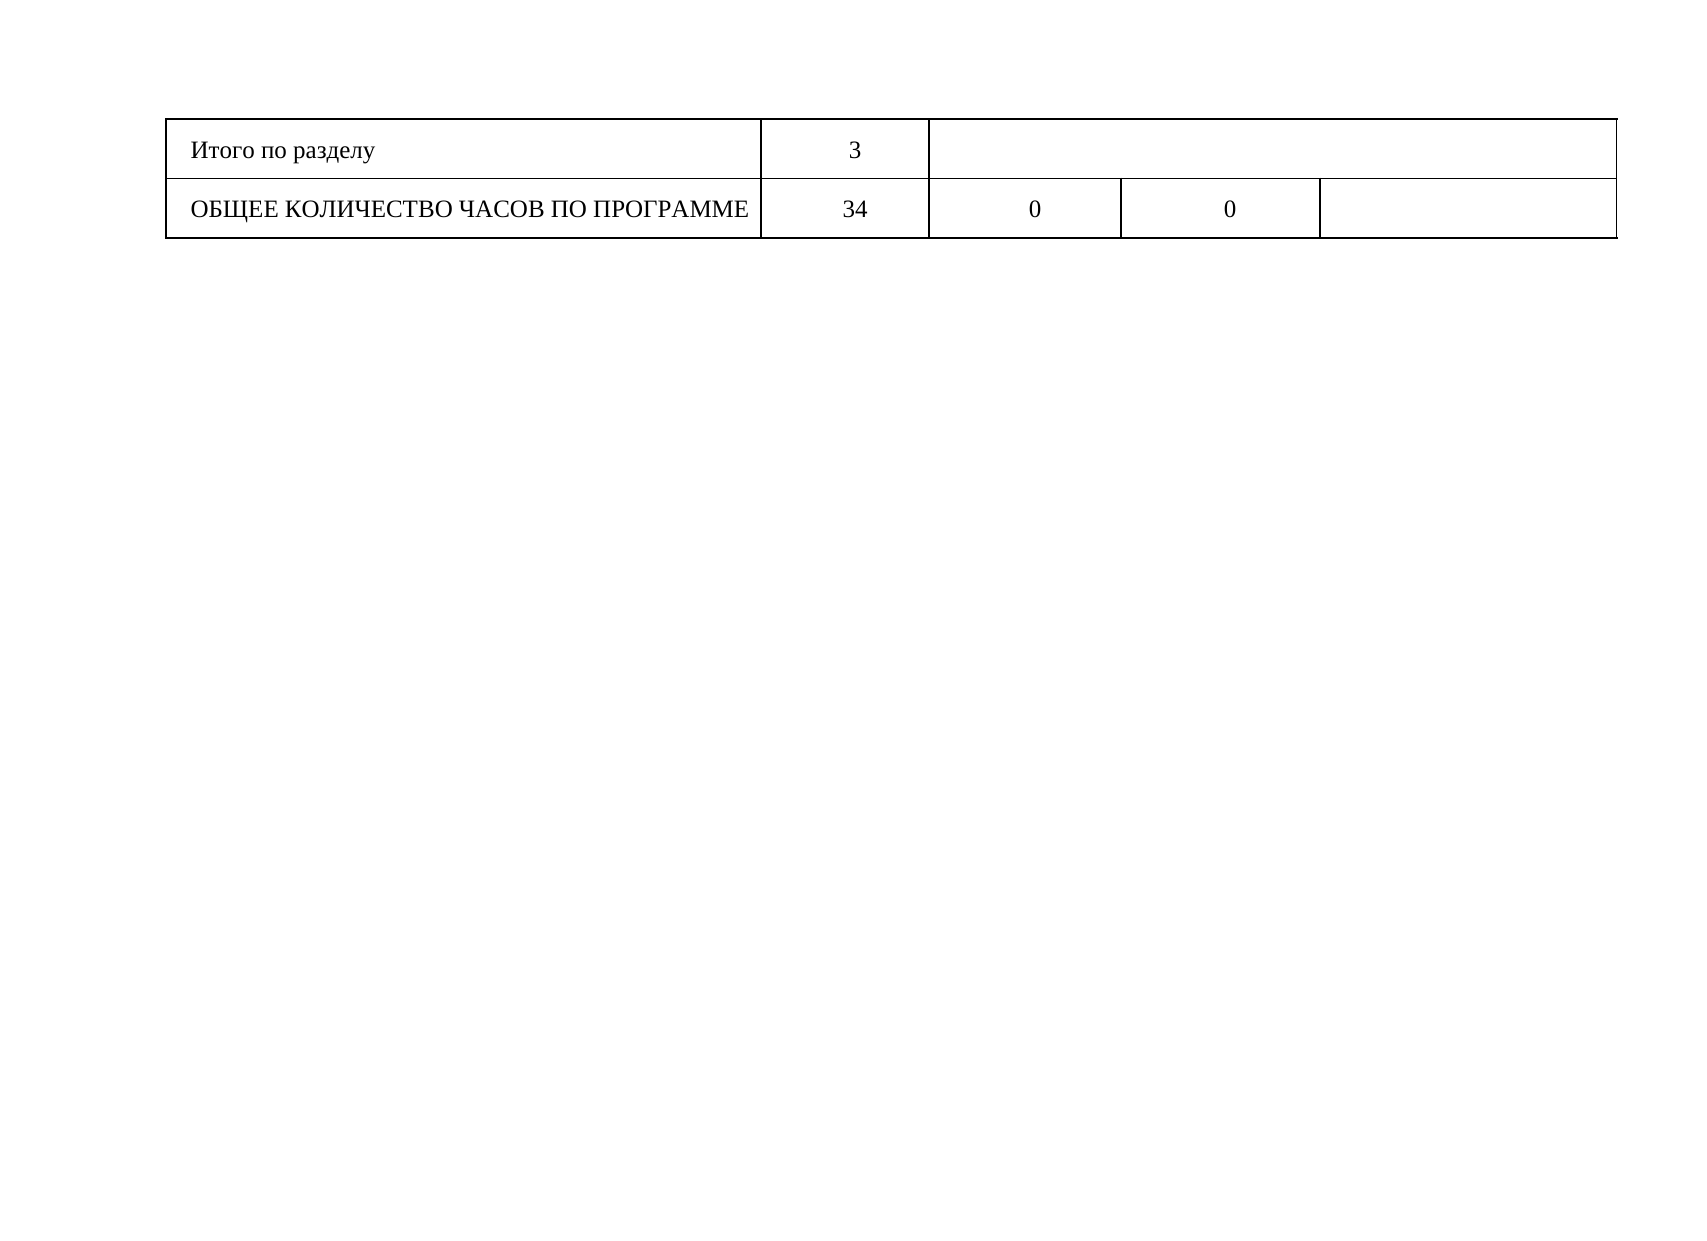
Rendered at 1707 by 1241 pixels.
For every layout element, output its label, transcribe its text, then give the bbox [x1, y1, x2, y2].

table_cell [1321, 179, 1616, 237]
table_cell 0 [1122, 179, 1319, 237]
table_cell Итого по разделу [167, 120, 760, 178]
table_cell ОБЩЕЕ КОЛИЧЕСТВО ЧАСОВ ПО ПРОГРАММЕ [167, 179, 760, 237]
table_cell 34 [762, 179, 928, 237]
table_cell 0 [930, 179, 1120, 237]
table_cell 3 [762, 120, 928, 178]
table_cell [930, 120, 1616, 178]
